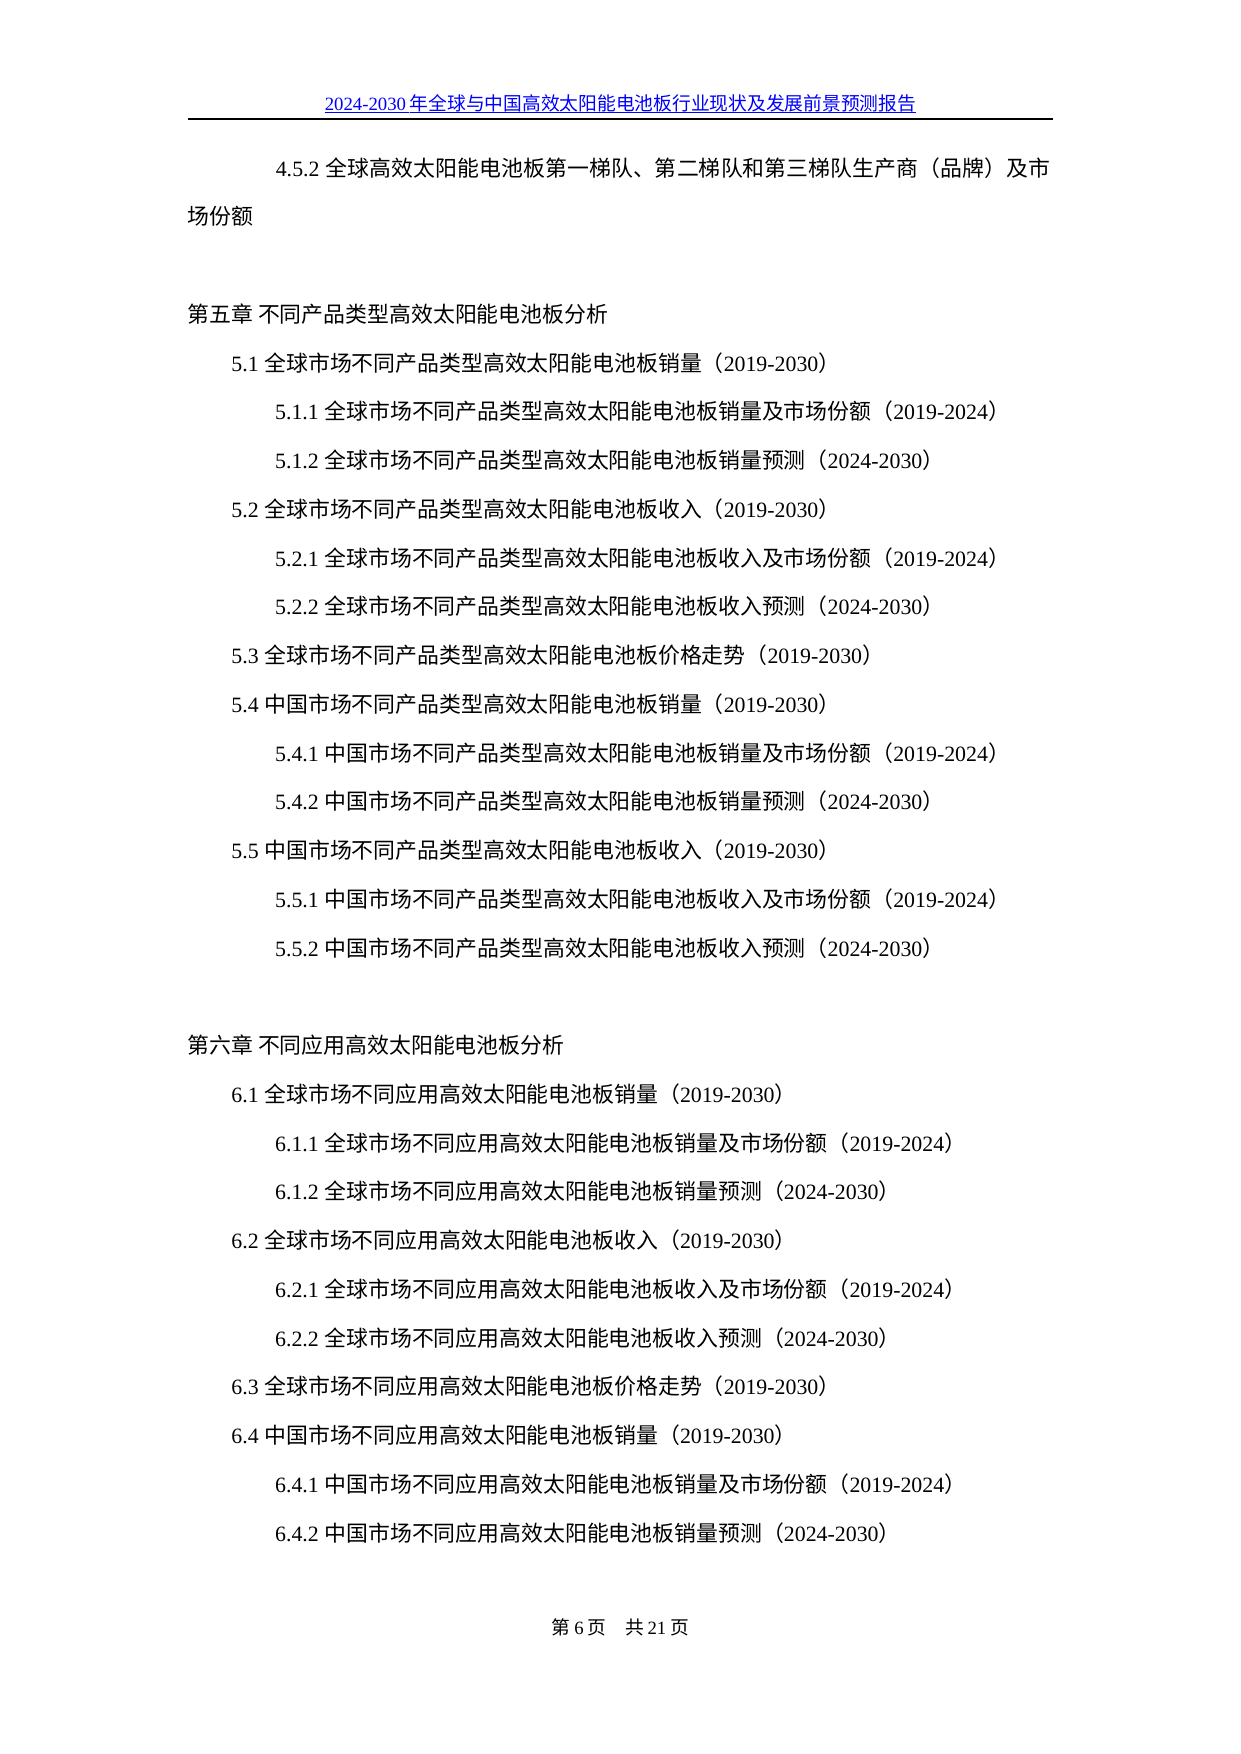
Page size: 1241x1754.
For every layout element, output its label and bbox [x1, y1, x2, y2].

text [187, 150, 1053, 1548]
